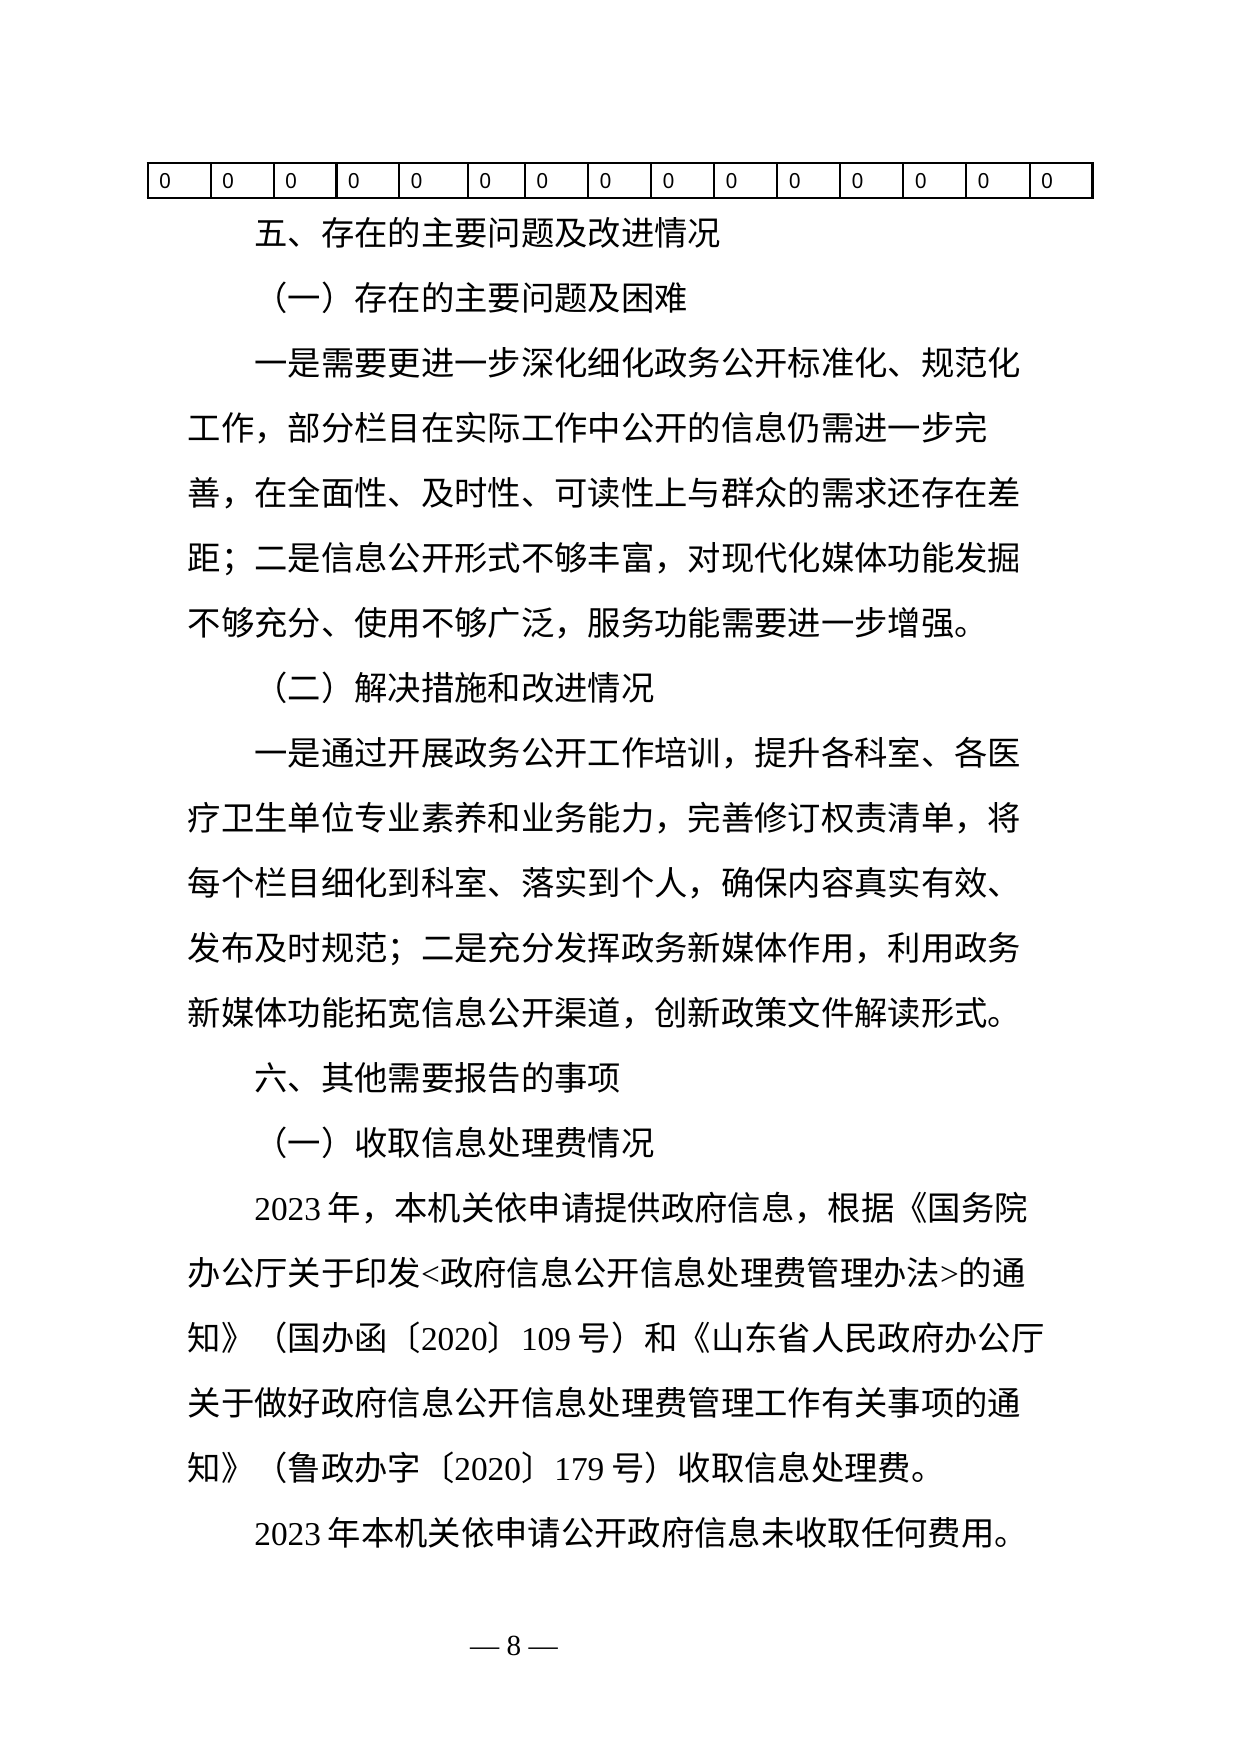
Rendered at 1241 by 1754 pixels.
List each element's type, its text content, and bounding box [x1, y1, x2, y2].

text 2023年本机关依申请公开政府信息未收取任何费用。 [187, 1499, 1053, 1564]
text 五、存在的主要问题及改进情况 [187, 199, 1053, 264]
table_cell 0 [778, 164, 839, 197]
table_cell 0 [589, 164, 650, 197]
text （二）解决措施和改进情况 [187, 654, 1053, 719]
table_cell 0 [275, 164, 335, 197]
text 一是通过开展政务公开工作培训，提升各科室、各医疗卫生单位专业素养和业务能力，完善修订权责清单，将每个栏目细化到科室、落实到个人，确保内容真实有效、发布及时规范；二是充分发挥政务新媒体作用，利用政务新媒体功能拓宽信息公开渠道，创新政策文件解读形式。 [187, 719, 1053, 1044]
table_cell 0 [967, 164, 1029, 197]
table_cell 0 [469, 164, 524, 197]
text 六、其他需要报告的事项 [187, 1044, 1053, 1109]
text 一是需要更进一步深化细化政务公开标准化、规范化工作，部分栏目在实际工作中公开的信息仍需进一步完善，在全面性、及时性、可读性上与群众的需求还存在差距；二是信息公开形式不够丰富，对现代化媒体功能发掘不够充分、使用不够广泛，服务功能需要进一步增强。 [187, 329, 1053, 654]
table_cell 0 [841, 164, 902, 197]
table_cell 0 [904, 164, 965, 197]
table_cell 0 [715, 164, 776, 197]
table_cell 0 [338, 164, 398, 197]
table_cell 0 [212, 164, 273, 197]
table_cell 0 [1031, 164, 1091, 197]
text （一）收取信息处理费情况 [187, 1109, 1053, 1174]
table_cell 0 [652, 164, 713, 197]
table_cell 0 [149, 164, 210, 197]
text 2023年，本机关依申请提供政府信息，根据《国务院办公厅关于印发<政府信息公开信息处理费管理办法>的通知》（国办函〔2020〕109号）和《山东省人民政府办公厅关于做好政府信息公开信息处理费管理工作有关事项的通知》（鲁政办字〔2020〕179号）收取信息处理费。 [187, 1174, 1053, 1499]
text （一）存在的主要问题及困难 [187, 264, 1053, 329]
table_cell 0 [526, 164, 587, 197]
table_cell 0 [400, 164, 467, 197]
